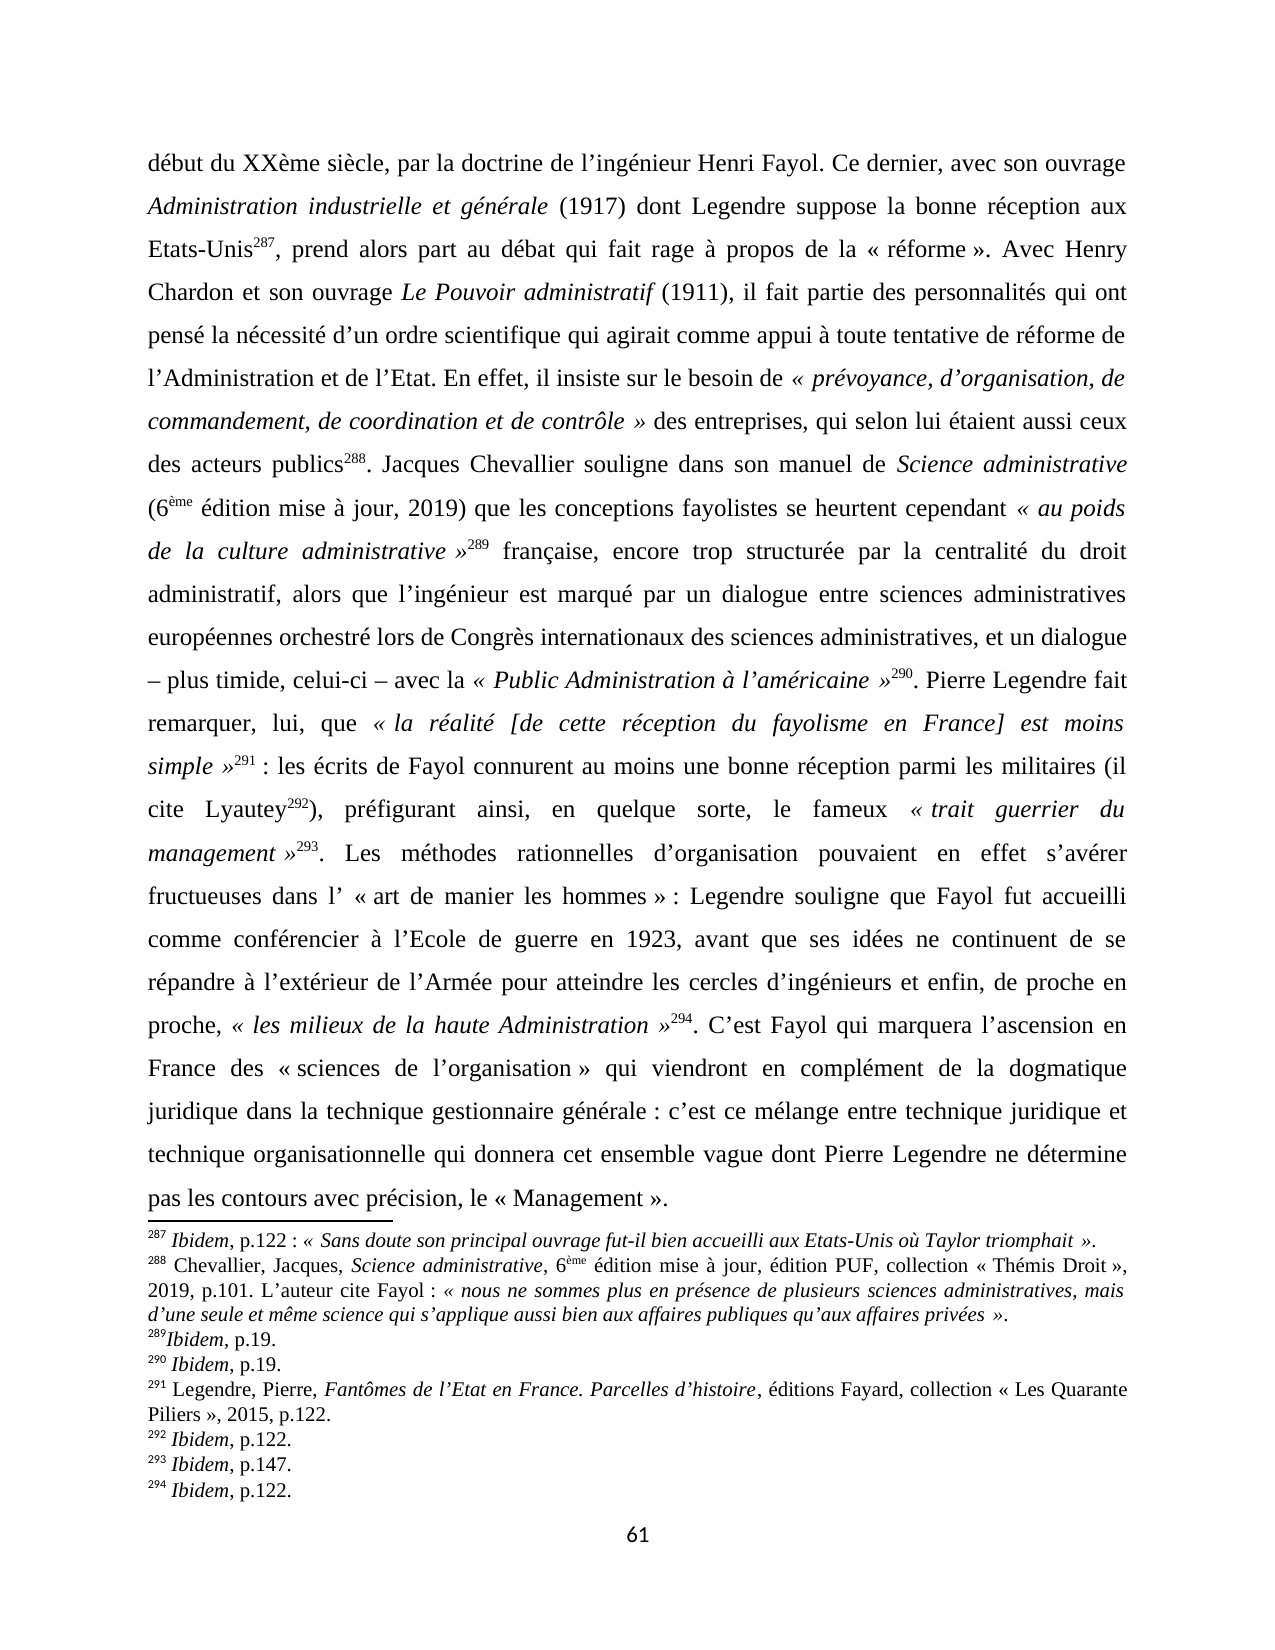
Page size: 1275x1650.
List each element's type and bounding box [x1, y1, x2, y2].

text [148, 148, 1127, 1211]
